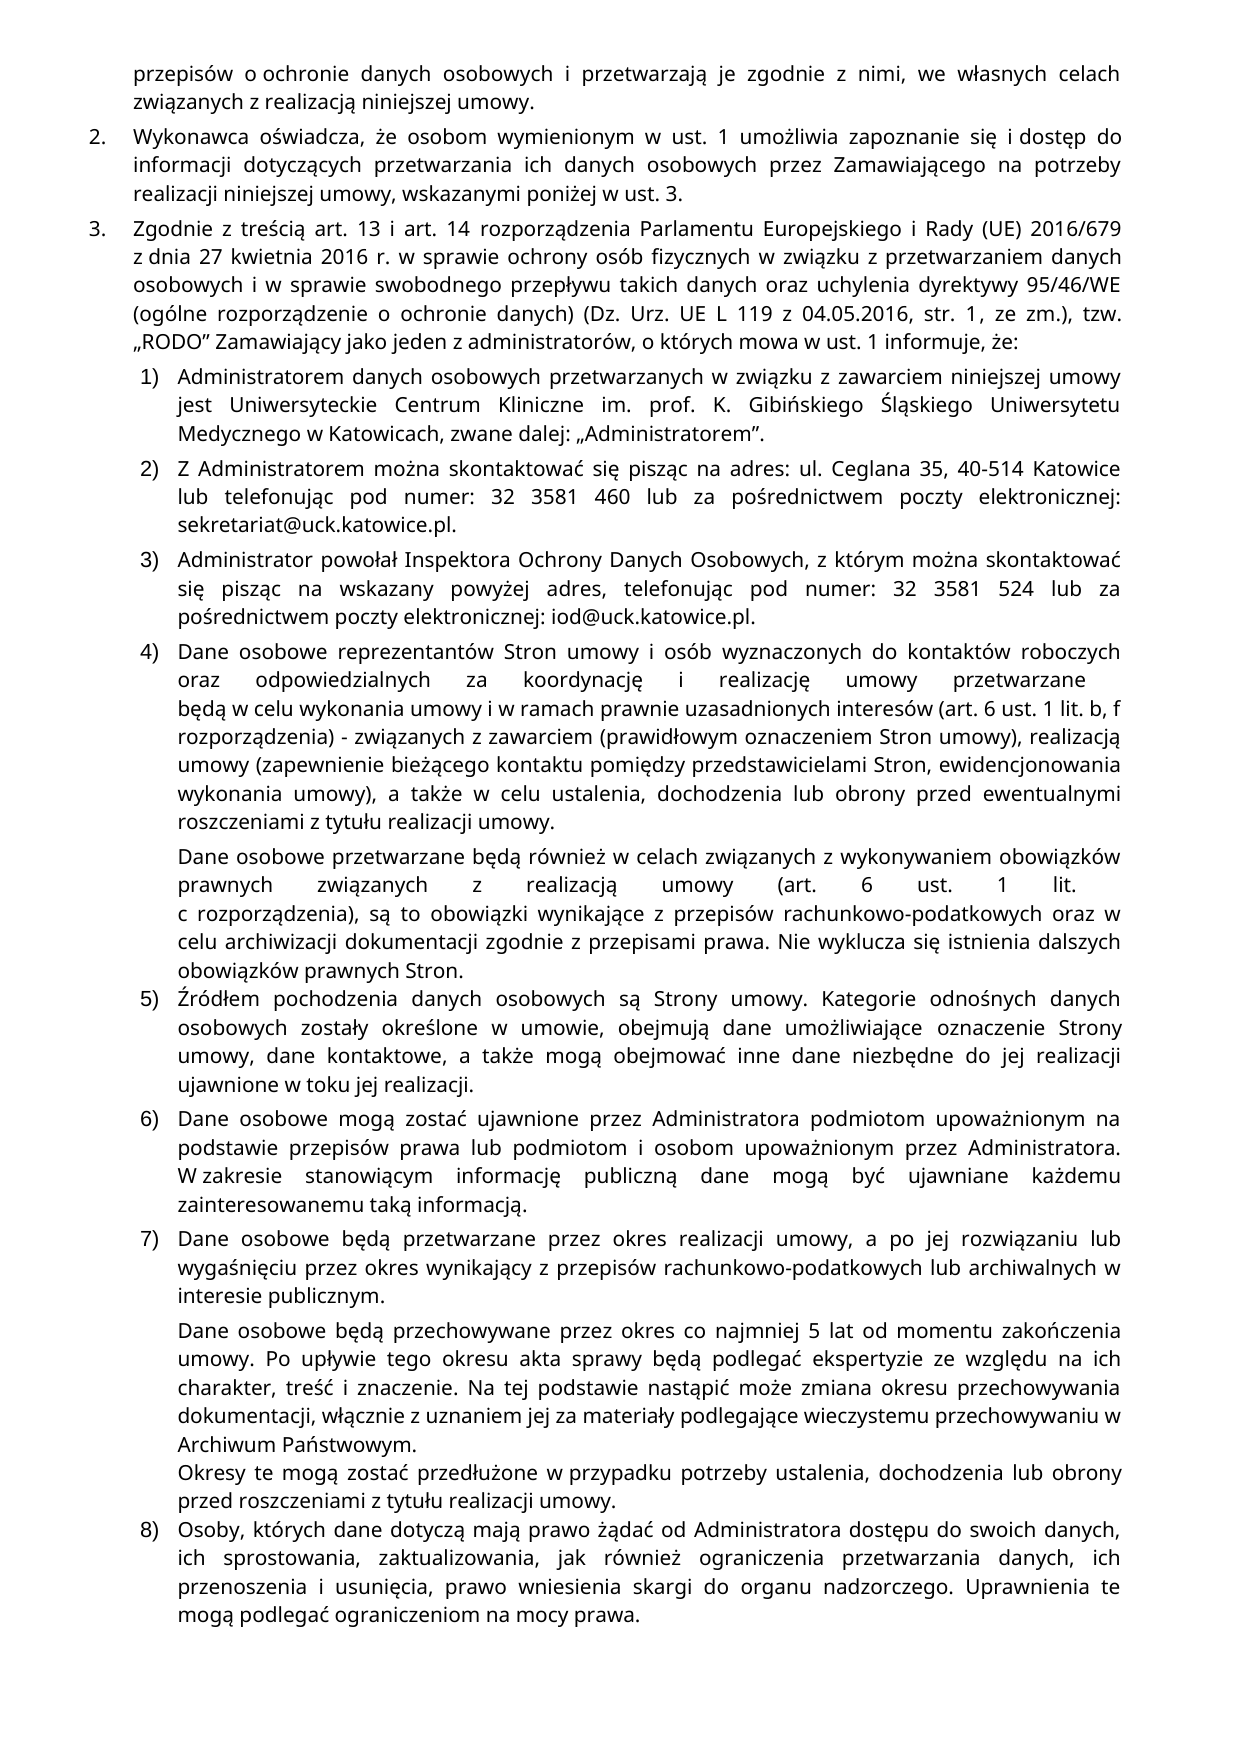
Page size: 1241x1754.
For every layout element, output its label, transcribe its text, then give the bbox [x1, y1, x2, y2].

list Administratorem danych osobowych przetwarzanych w związku z zawarciem niniejszej umowy jest Uniwersyteckie Centrum Kliniczne im. prof. K. Gibińskiego Śląskiego Uniwersytetu Medycznego w Katowicach, zwane dalej: „Administratorem”. [140, 362, 1122, 447]
list Zgodnie z treścią art. 13 i art. 14 rozporządzenia Parlamentu Europejskiego i Rady (UE) 2016/679 z dnia 27 kwietnia 2016 r. w sprawie ochrony osób fizycznych w związku z przetwarzaniem danych osobowych i w sprawie swobodnego przepływu takich danych oraz uchylenia dyrektywy 95/46/WE (ogólne rozporządzenie o ochronie danych) (Dz. Urz. UE L 119 z 04.05.2016, str. 1, ze zm.), tzw. „RODO” Zamawiający jako jeden z administratorów, o których mowa w ust. 1 informuje, że: [89, 214, 1122, 356]
list Osoby, których dane dotyczą mają prawo żądać od Administratora dostępu do swoich danych, ich sprostowania, zaktualizowania, jak również ograniczenia przetwarzania danych, ich przenoszenia i usunięcia, prawo wniesienia skargi do organu nadzorczego. Uprawnienia te mogą podlegać ograniczeniom na mocy prawa. [140, 1515, 1122, 1629]
list Dane osobowe będą przechowywane przez okres co najmniej 5 lat od momentu zakończenia umowy. Po upływie tego okresu akta sprawy będą podlegać ekspertyzie ze względu na ich charakter, treść i znaczenie. Na tej podstawie nastąpić może zmiana okresu przechowywania dokumentacji, włącznie z uznaniem jej za materiały podlegające wieczystemu przechowywaniu w Archiwum Państwowym. [177, 1316, 1122, 1458]
list Okresy te mogą zostać przedłużone w przypadku potrzeby ustalenia, dochodzenia lub obrony przed roszczeniami z tytułu realizacji umowy. [177, 1458, 1122, 1515]
list Wykonawca oświadcza, że osobom wymienionym w ust. 1 umożliwia zapoznanie się i dostęp do informacji dotyczących przetwarzania ich danych osobowych przez Zamawiającego na potrzeby realizacji niniejszej umowy, wskazanymi poniżej w ust. 3. [89, 122, 1122, 207]
list Z Administratorem można skontaktować się pisząc na adres: ul. Ceglana 35, 40-514 Katowice lub telefonując pod numer: 32 3581 460 lub za pośrednictwem poczty elektronicznej: sekretariat@uck.katowice.pl. [140, 454, 1122, 539]
list Dane osobowe reprezentantów Stron umowy i osób wyznaczonych do kontaktów roboczych oraz odpowiedzialnych za koordynację i realizację umowy przetwarzane będą w celu wykonania umowy i w ramach prawnie uzasadnionych interesów (art. 6 ust. 1 lit. b, f rozporządzenia) - związanych z zawarciem (prawidłowym oznaczeniem Stron umowy), realizacją umowy (zapewnienie bieżącego kontaktu pomiędzy przedstawicielami Stron, ewidencjonowania wykonania umowy), a także w celu ustalenia, dochodzenia lub obrony przed ewentualnymi roszczeniami z tytułu realizacji umowy. [140, 637, 1122, 836]
list Źródłem pochodzenia danych osobowych są Strony umowy. Kategorie odnośnych danych osobowych zostały określone w umowie, obejmują dane umożliwiające oznaczenie Strony umowy, dane kontaktowe, a także mogą obejmować inne dane niezbędne do jej realizacji ujawnione w toku jej realizacji. [140, 984, 1122, 1098]
list Dane osobowe przetwarzane będą również w celach związanych z wykonywaniem obowiązków prawnych związanych z realizacją umowy (art. 6 ust. 1 lit. c rozporządzenia), są to obowiązki wynikające z przepisów rachunkowo-podatkowych oraz w celu archiwizacji dokumentacji zgodnie z przepisami prawa. Nie wyklucza się istnienia dalszych obowiązków prawnych Stron. [177, 842, 1122, 984]
list Dane osobowe będą przetwarzane przez okres realizacji umowy, a po jej rozwiązaniu lub wygaśnięciu przez okres wynikający z przepisów rachunkowo-podatkowych lub archiwalnych w interesie publicznym. [140, 1224, 1122, 1310]
list Dane osobowe mogą zostać ujawnione przez Administratora podmiotom upoważnionym na podstawie przepisów prawa lub podmiotom i osobom upoważnionym przez Administratora. W zakresie stanowiącym informację publiczną dane mogą być ujawniane każdemu zainteresowanemu taką informacją. [140, 1104, 1122, 1218]
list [89, 59, 1122, 116]
list Administrator powołał Inspektora Ochrony Danych Osobowych, z którym można skontaktować się pisząc na wskazany powyżej adres, telefonując pod numer: 32 3581 524 lub za pośrednictwem poczty elektronicznej: iod@uck.katowice.pl. [140, 545, 1122, 631]
